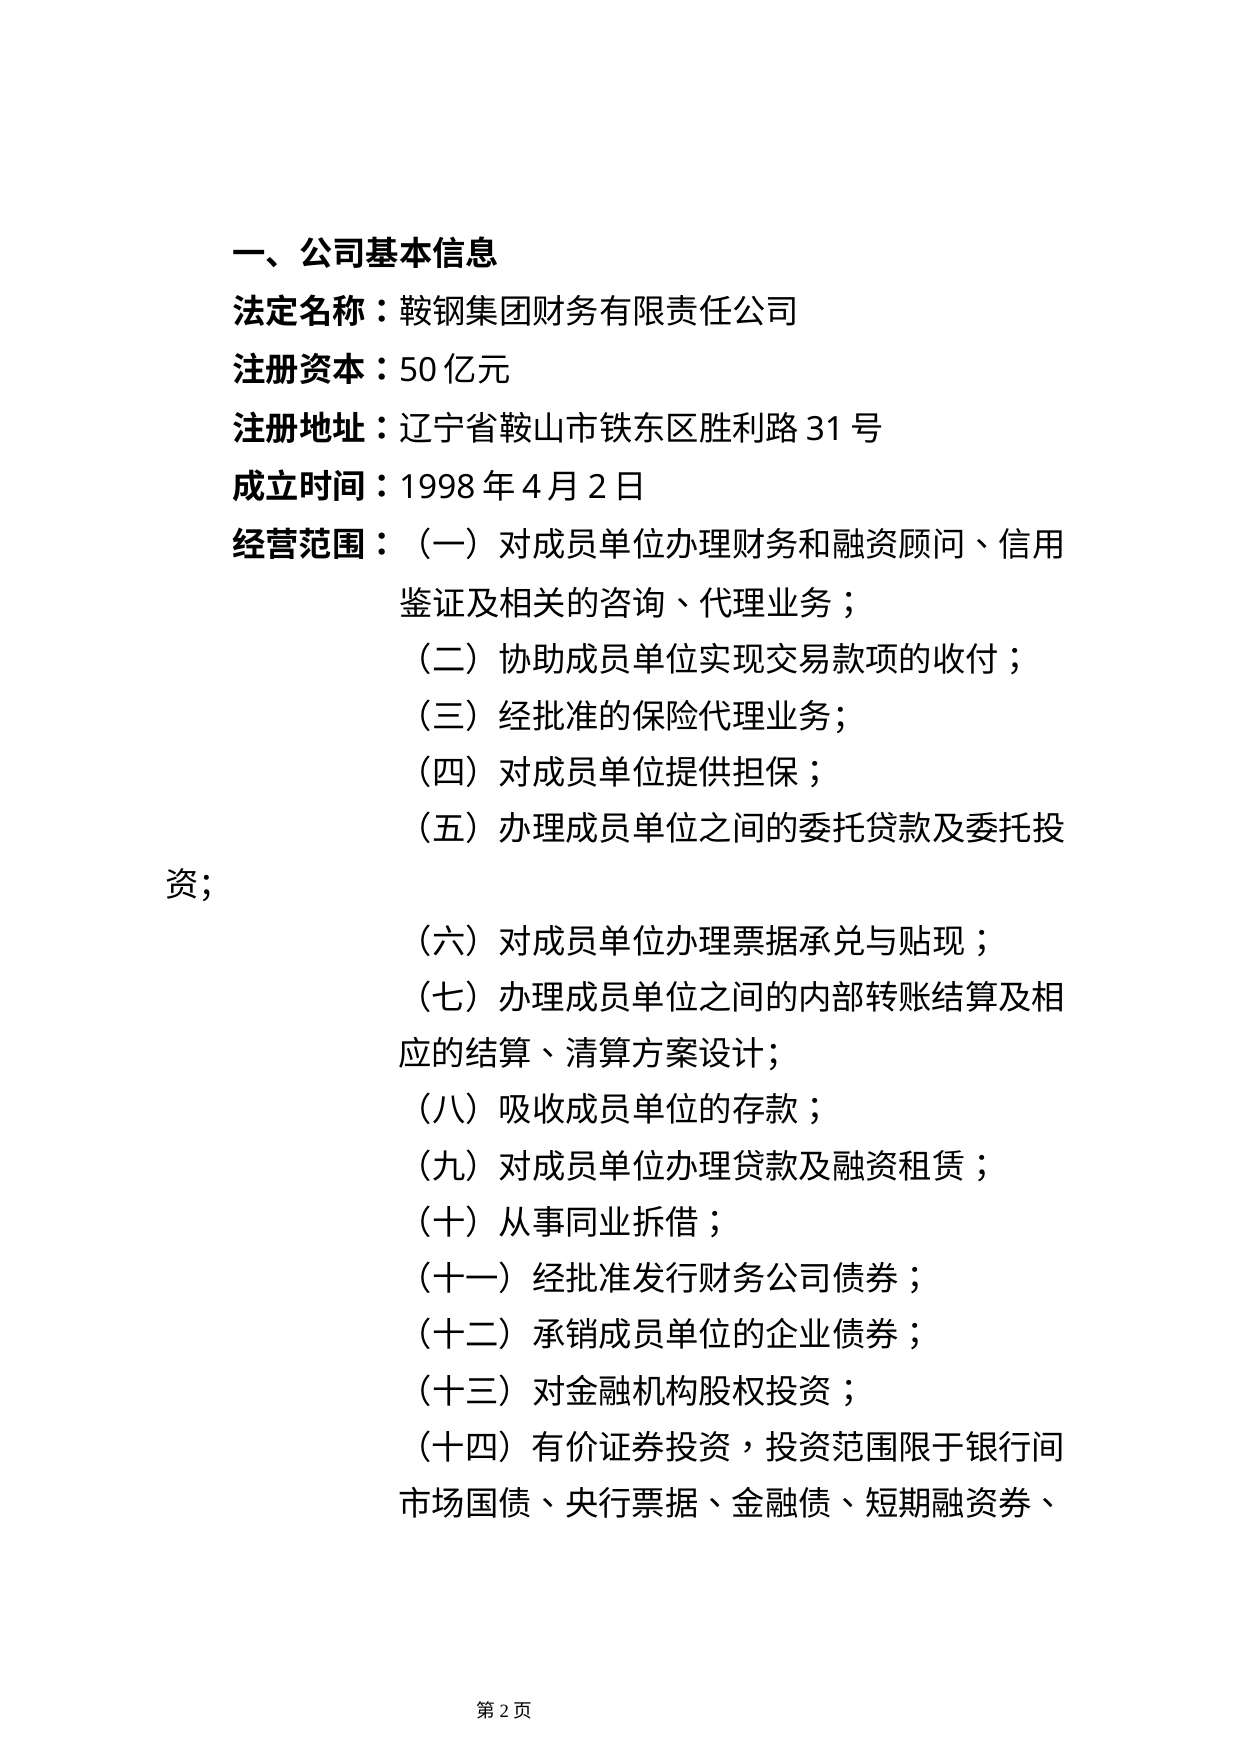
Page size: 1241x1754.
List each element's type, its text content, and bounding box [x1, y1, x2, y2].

text 注册资本：50亿元 [165, 335, 1087, 393]
text （四）对成员单位提供担保； [165, 739, 1087, 796]
text （九）对成员单位办理贷款及融资租赁； [165, 1133, 1087, 1189]
text （三）经批准的保险代理业务； [165, 683, 1087, 739]
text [398, 1414, 1087, 1527]
text （八）吸收成员单位的存款； [165, 1077, 1087, 1133]
text （六）对成员单位办理票据承兑与贴现； [165, 908, 1087, 964]
text 注册地址：辽宁省鞍山市铁东区胜利路31号 [165, 393, 1087, 452]
text （十三）对金融机构股权投资； [165, 1358, 1087, 1414]
text （二）协助成员单位实现交易款项的收付； [165, 627, 1087, 683]
text 成立时间：1998年4月2日 [165, 452, 1087, 510]
text 经营范围：（一）对成员单位办理财务和融资顾问、信用鉴证及相关的咨询、代理业务； [232, 510, 1087, 627]
text （七）办理成员单位之间的内部转账结算及相应的结算、清算方案设计； [398, 964, 1087, 1077]
text （十一）经批准发行财务公司债券； [165, 1246, 1087, 1302]
subtitle 一、公司基本信息 [165, 218, 1087, 277]
text 法定名称：鞍钢集团财务有限责任公司 [165, 277, 1087, 335]
text （五）办理成员单位之间的委托贷款及委托投资； [165, 796, 1087, 908]
text （十）从事同业拆借； [165, 1189, 1087, 1246]
text （十二）承销成员单位的企业债券； [165, 1302, 1087, 1358]
